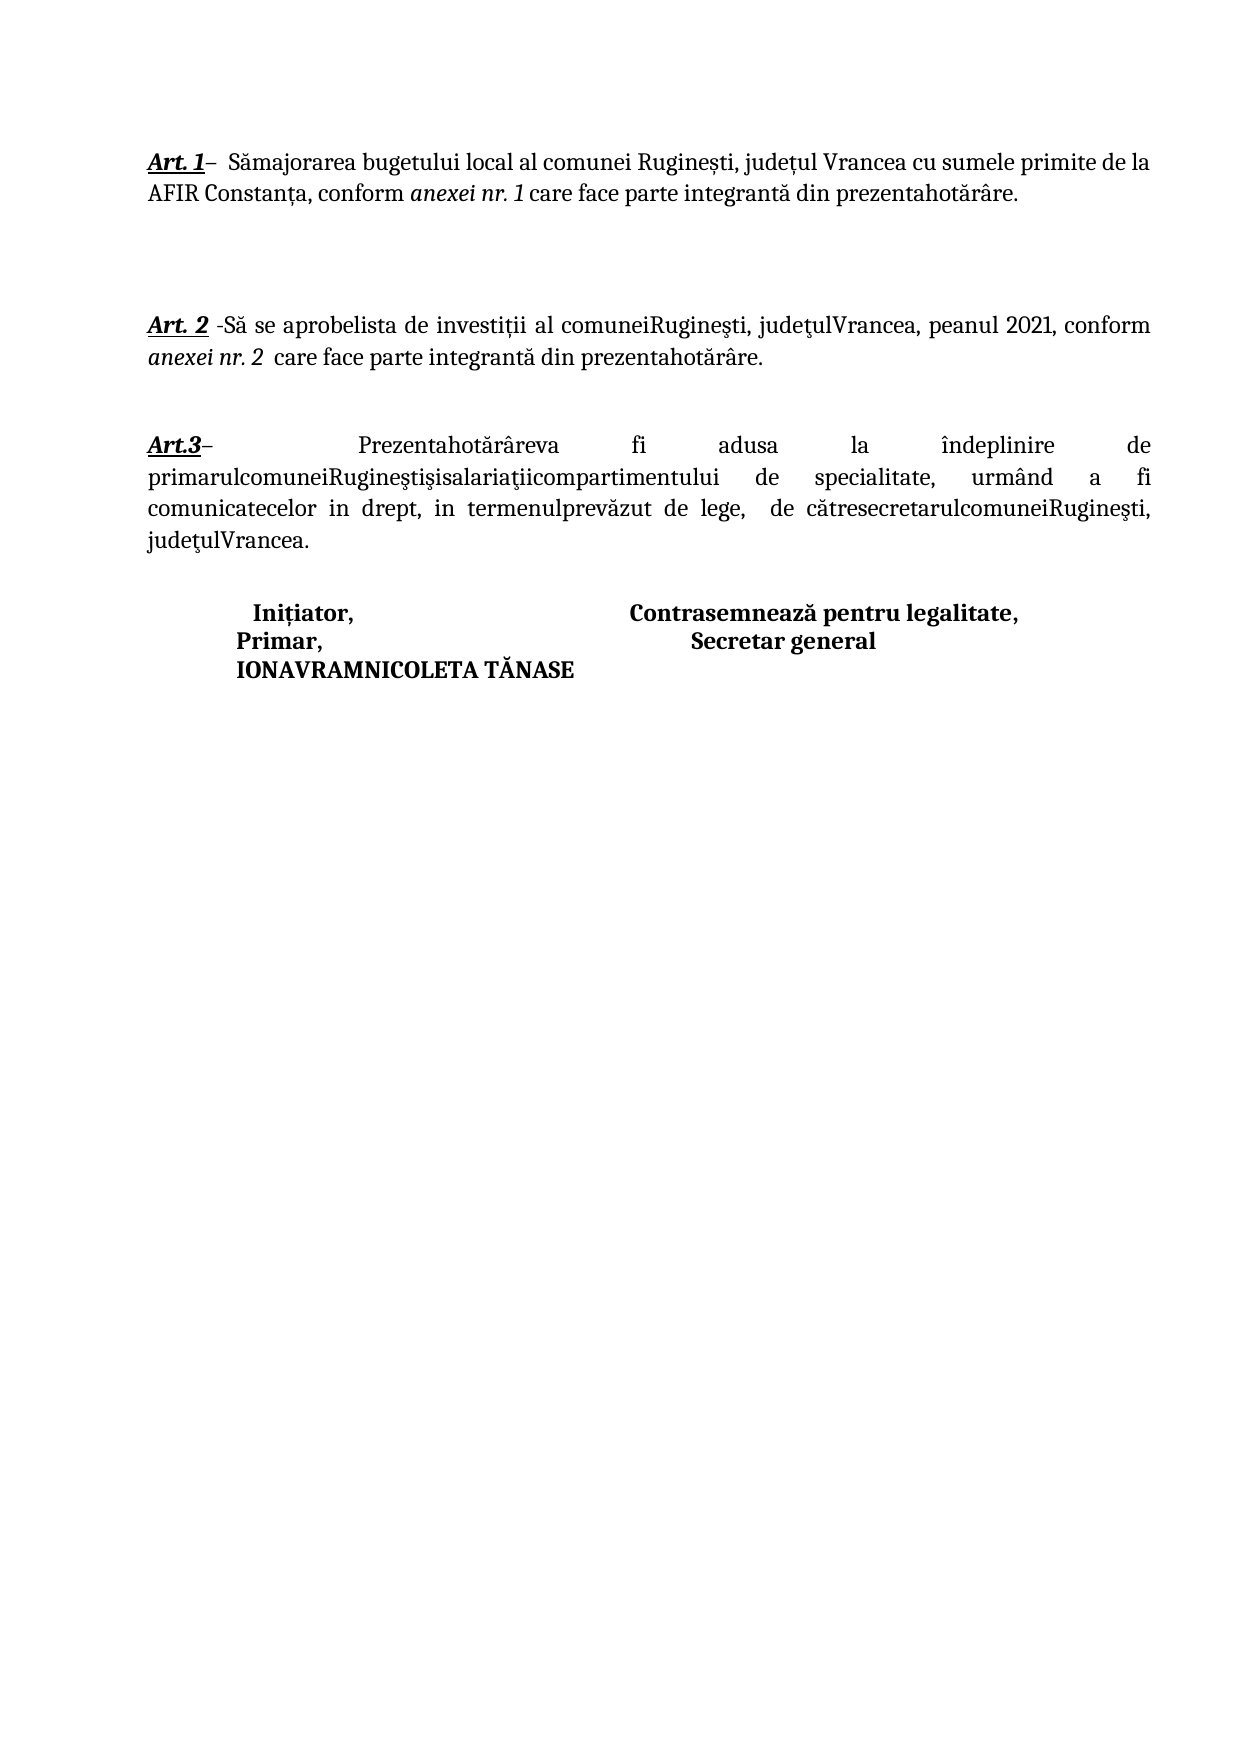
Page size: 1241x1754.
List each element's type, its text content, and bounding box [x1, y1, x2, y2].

text Art. 1– Sămajorarea bugetului local al comunei Ruginești, județul Vrancea cu sumele primite de la AFIR Constanța, conform anexei nr. 1 care face parte integrantă din prezentahotărâre. [148, 148, 1152, 208]
text Art. 2 -Să se aprobelista de investiții al comuneiRugineşti, judeţulVrancea, peanul 2021, conform anexei nr. 2 care face parte integrantă din prezentahotărâre. [148, 311, 1152, 372]
text Primar, Secretar general [148, 627, 1136, 656]
text Inițiator, Contrasemnează pentru legalitate, [148, 598, 1136, 627]
text Art.3– Prezentahotărâreva fi adusa la îndeplinire de primarulcomuneiRugineştişisalariaţiicompartimentului de specialitate, urmând a fi comunicatecelor in drept, in termenulprevăzut de lege, de cătresecretarulcomuneiRugineşti, judeţulVrancea. [148, 431, 1152, 554]
text IONAVRAMNICOLETA TĂNASE [148, 656, 1136, 685]
